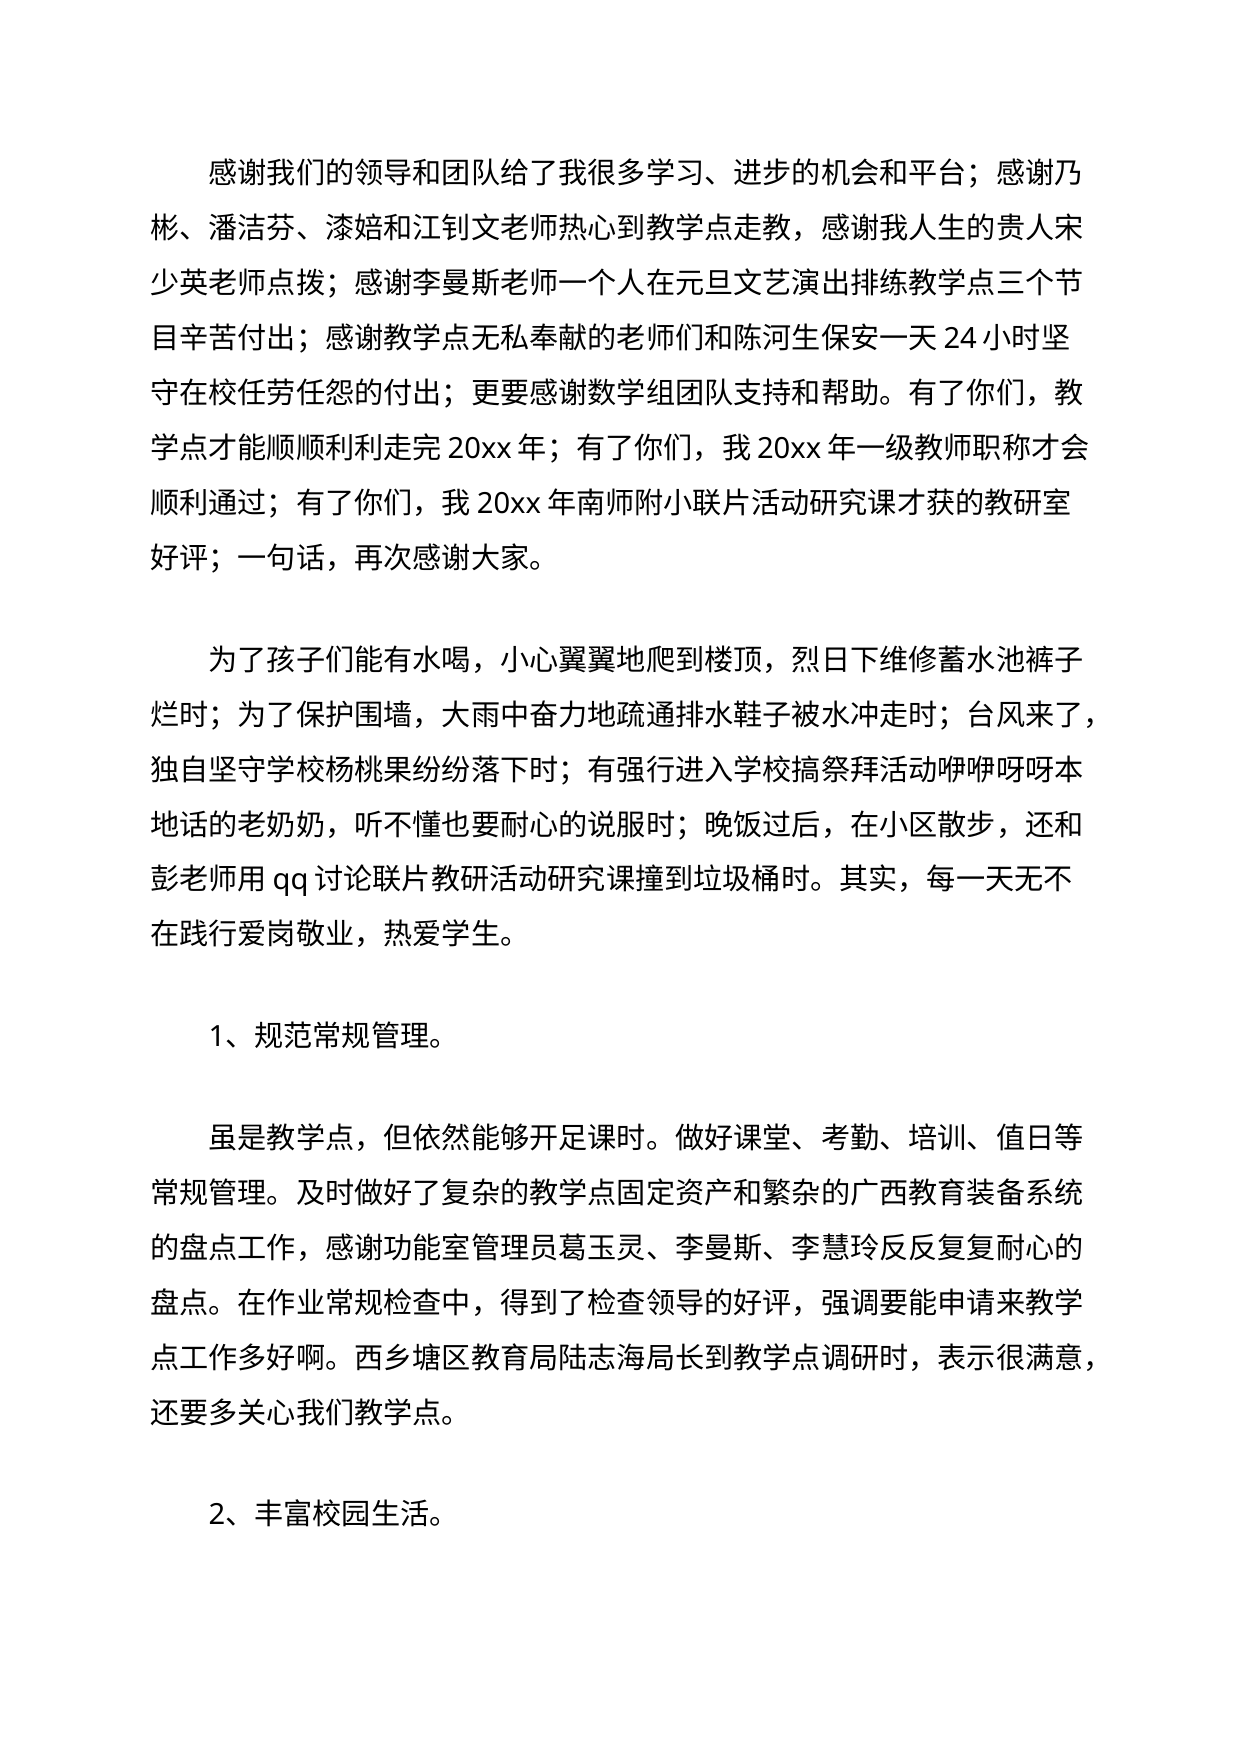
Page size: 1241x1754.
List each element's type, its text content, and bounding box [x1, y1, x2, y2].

text 为了孩子们能有水喝，小心翼翼地爬到楼顶，烈日下维修蓄水池裤子烂时；为了保护围墙，大雨中奋力地疏通排水鞋子被水冲走时；台风来了，独自坚守学校杨桃果纷纷落下时；有强行进入学校搞祭拜活动咿咿呀呀本地话的老奶奶，听不懂也要耐心的说服时；晚饭过后，在小区散步，还和彭老师用qq讨论联片教研活动研究课撞到垃圾桶时。其实，每一天无不在践行爱岗敬业，热爱学生。 [150, 636, 1090, 953]
text 虽是教学点，但依然能够开足课时。做好课堂、考勤、培训、值日等常规管理。及时做好了复杂的教学点固定资产和繁杂的广西教育装备系统的盘点工作，感谢功能室管理员葛玉灵、李曼斯、李慧玲反反复复耐心的盘点。在作业常规检查中，得到了检查领导的好评，强调要能申请来教学点工作多好啊。西乡塘区教育局陆志海局长到教学点调研时，表示很满意，还要多关心我们教学点。 [150, 1115, 1090, 1431]
text 感谢我们的领导和团队给了我很多学习、进步的机会和平台；感谢乃彬、潘洁芬、漆婄和江钊文老师热心到教学点走教，感谢我人生的贵人宋少英老师点拨；感谢李曼斯老师一个人在元旦文艺演出排练教学点三个节目辛苦付出；感谢教学点无私奉献的老师们和陈河生保安一天24小时坚守在校任劳任怨的付出；更要感谢数学组团队支持和帮助。有了你们，教学点才能顺顺利利走完20xx年；有了你们，我20xx年一级教师职称才会顺利通过；有了你们，我20xx年南师附小联片活动研究课才获的教研室好评；一句话，再次感谢大家。 [150, 150, 1090, 577]
text 1、规范常规管理。 [150, 1013, 1090, 1055]
text 2、丰富校园生活。 [150, 1491, 1090, 1533]
